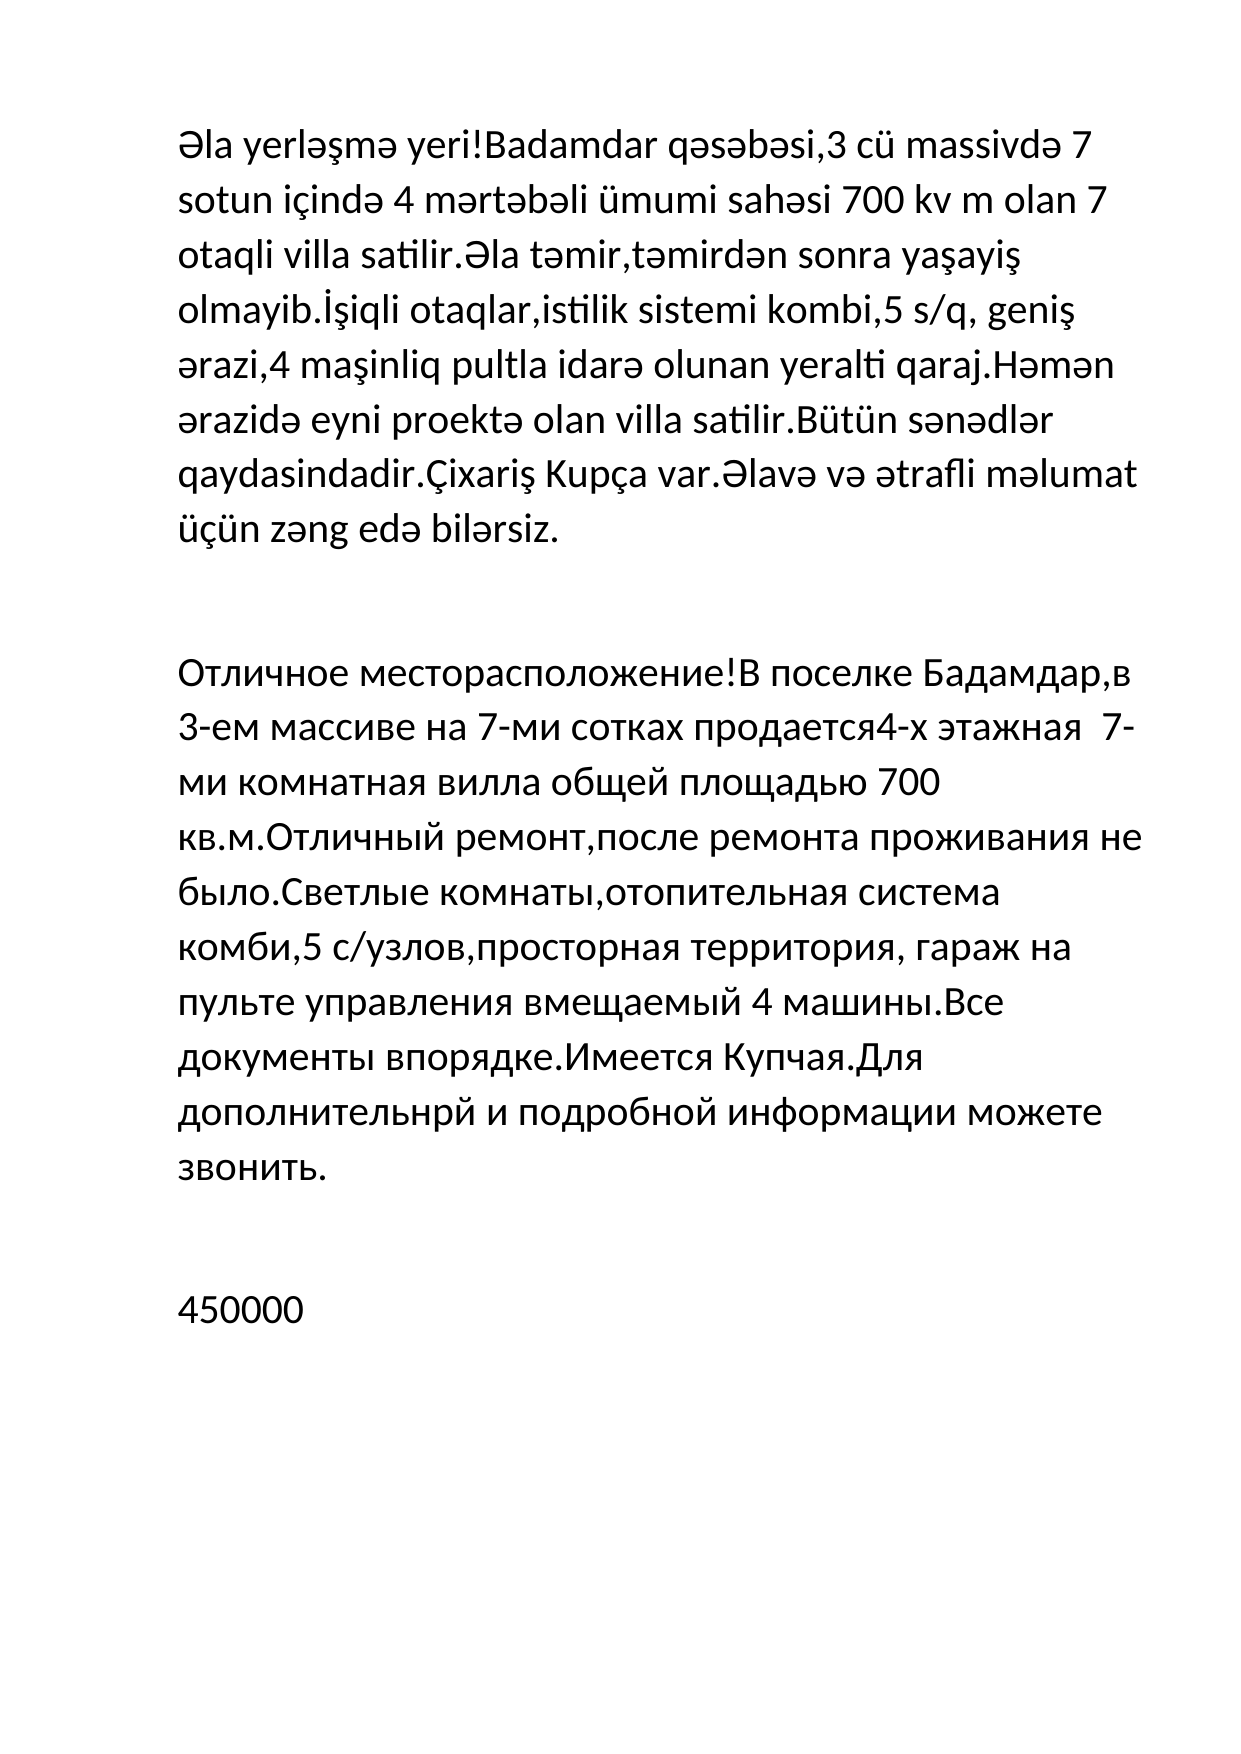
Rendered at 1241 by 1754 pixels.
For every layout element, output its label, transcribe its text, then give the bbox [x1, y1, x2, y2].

text Əla yerləşmə yeri!Badamdar qəsəbəsi,3 cü massivdə 7 sotun içində 4 mərtəbəli ümumi sahəsi 700 kv m olan 7 otaqli villa satilir.Əla təmir,təmirdən sonra yaşayiş olmayib.İşiqli otaqlar,istilik sistemi kombi,5 s/q, geniş ərazi,4 maşinliq pultla idarə olunan yeralti qaraj.Həmən ərazidə eyni proektə olan villa satilir.Bütün sənədlər qaydasindadir.Çixariş Kupça var.Əlavə və ətrafli məlumat üçün zəng edə bilərsiz. [177, 118, 1152, 553]
text 450000 [177, 1283, 1152, 1333]
text Отличное месторасположение!В поселке Бадамдар,в 3-ем массиве на 7-ми сотках продается4-х этажная 7-ми комнатная вилла общей площадью 700 кв.м.Отличный ремонт,после ремонта проживания не было.Светлые комнаты,отопительная система комби,5 с/узлов,просторная территория, гараж на пульте управления вмещаемый 4 машины.Все документы впорядке.Имеется Купчая.Для дополнительнрй и подробной информации можете звонить. [177, 646, 1152, 1190]
